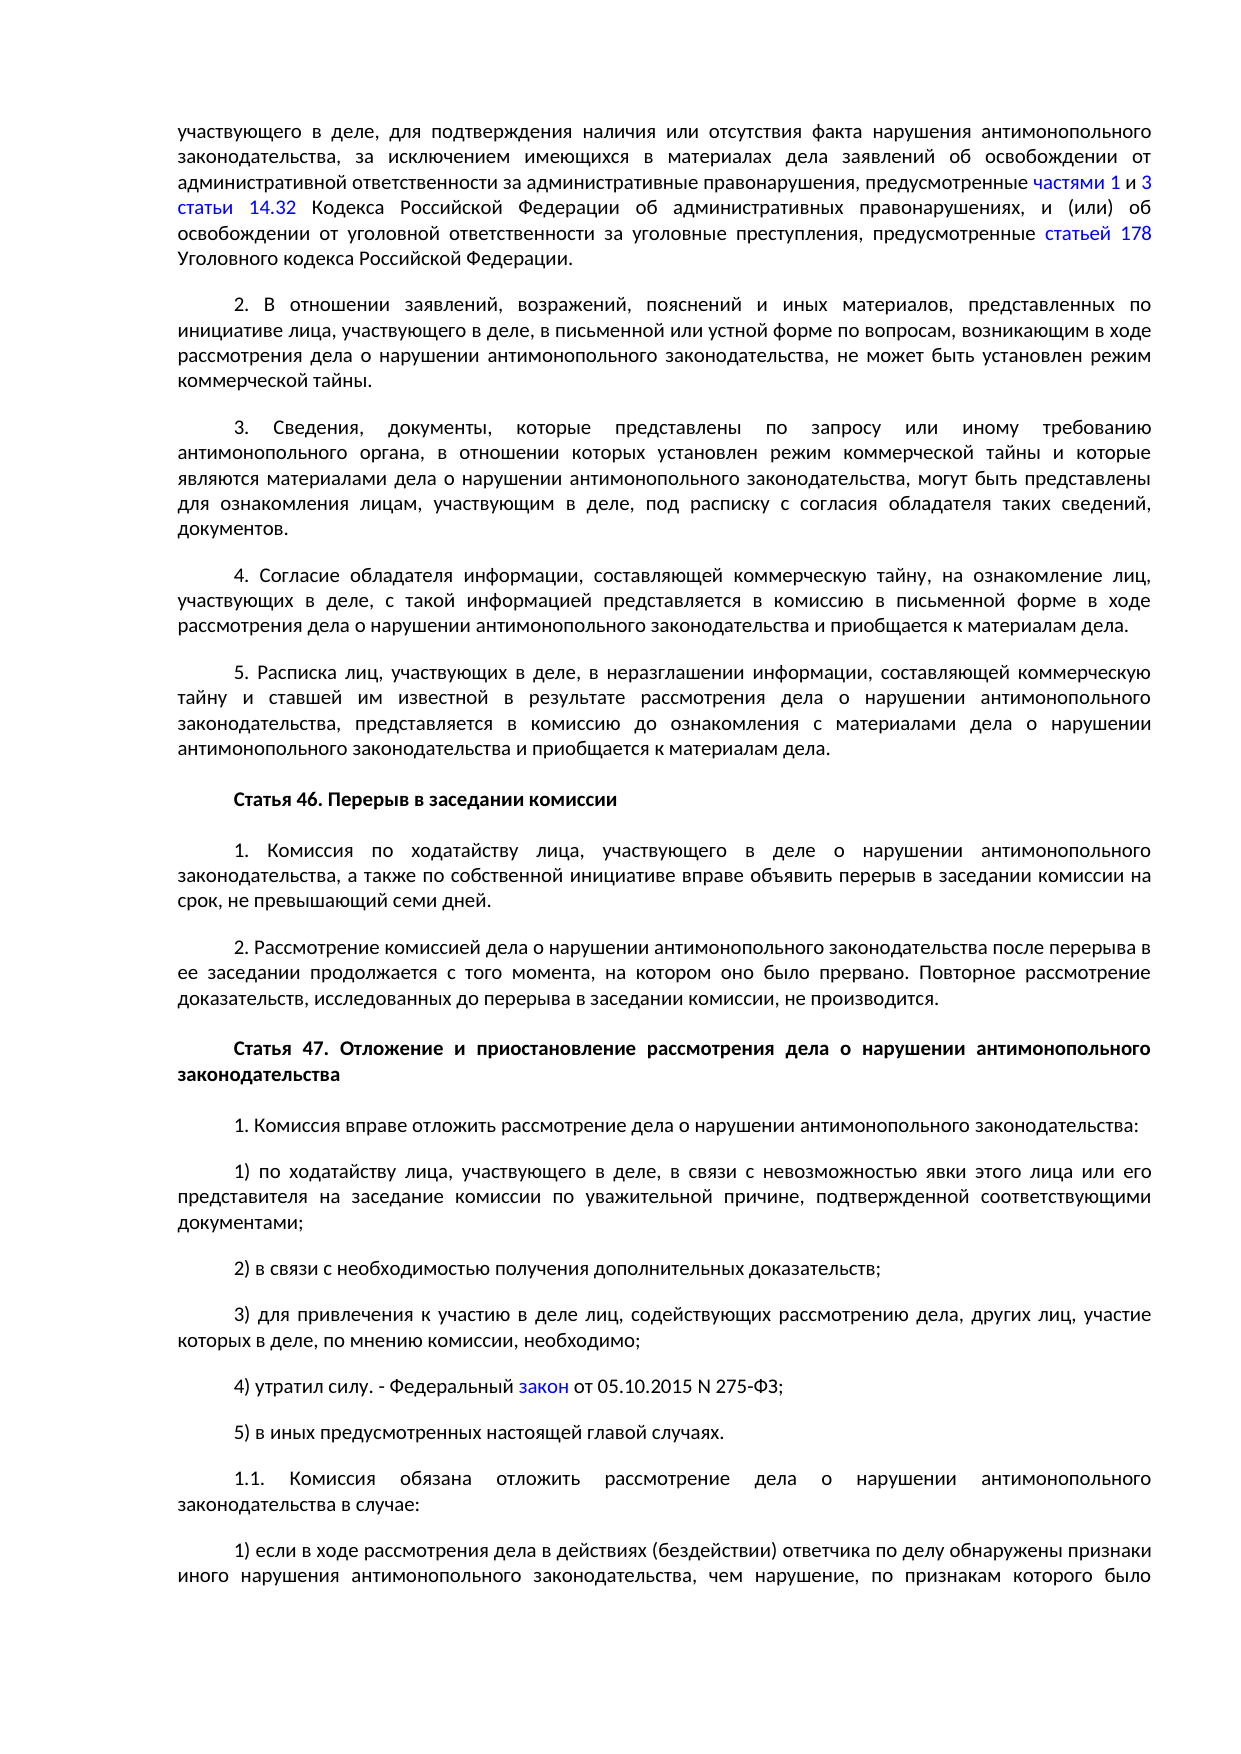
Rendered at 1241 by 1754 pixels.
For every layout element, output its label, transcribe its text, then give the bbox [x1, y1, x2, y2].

text 1. Комиссия по ходатайству лица, участвующего в деле о нарушении антимонопольного законодательства, а также по собственной инициативе вправе объявить перерыв в заседании комиссии на срок, не превышающий семи дней. [177, 837, 1152, 913]
text 2. Рассмотрение комиссией дела о нарушении антимонопольного законодательства после перерыва в ее заседании продолжается с того момента, на котором оно было прервано. Повторное рассмотрение доказательств, исследованных до перерыва в заседании комиссии, не производится. [177, 934, 1152, 1010]
title Статья 46. Перерыв в заседании комиссии [177, 786, 1152, 811]
text 4. Согласие обладателя информации, составляющей коммерческую тайну, на ознакомление лиц, участвующих в деле, с такой информацией представляется в комиссию в письменной форме в ходе рассмотрения дела о нарушении антимонопольного законодательства и приобщается к материалам дела. [177, 562, 1152, 638]
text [177, 118, 1152, 271]
text 4) утратил силу. - Федеральный закон от 05.10.2015 N 275-ФЗ; [177, 1373, 1152, 1398]
text 2) в связи с необходимостью получения дополнительных доказательств; [177, 1255, 1152, 1281]
title Статья 47. Отложение и приостановление рассмотрения дела о нарушении антимонопольного законодательства [177, 1036, 1152, 1086]
text 3. Сведения, документы, которые представлены по запросу или иному требованию антимонопольного органа, в отношении которых установлен режим коммерческой тайны и которые являются материалами дела о нарушении антимонопольного законодательства, могут быть представлены для ознакомления лицам, участвующим в деле, под расписку с согласия обладателя таких сведений, документов. [177, 414, 1152, 541]
text 1) по ходатайству лица, участвующего в деле, в связи с невозможностью явки этого лица или его представителя на заседание комиссии по уважительной причине, подтвержденной соответствующими документами; [177, 1158, 1152, 1234]
text 1. Комиссия вправе отложить рассмотрение дела о нарушении антимонопольного законодательства: [177, 1112, 1152, 1137]
text 3) для привлечения к участию в деле лиц, содействующих рассмотрению дела, других лиц, участие которых в деле, по мнению комиссии, необходимо; [177, 1301, 1152, 1352]
text 5. Расписка лиц, участвующих в деле, в неразглашении информации, составляющей коммерческую тайну и ставшей им известной в результате рассмотрения дела о нарушении антимонопольного законодательства, представляется в комиссию до ознакомления с материалами дела о нарушении антимонопольного законодательства и приобщается к материалам дела. [177, 659, 1152, 761]
text 1.1. Комиссия обязана отложить рассмотрение дела о нарушении антимонопольного законодательства в случае: [177, 1466, 1152, 1516]
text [177, 1537, 1152, 1588]
text 2. В отношении заявлений, возражений, пояснений и иных материалов, представленных по инициативе лица, участвующего в деле, в письменной или устной форме по вопросам, возникающим в ходе рассмотрения дела о нарушении антимонопольного законодательства, не может быть установлен режим коммерческой тайны. [177, 291, 1152, 393]
text 5) в иных предусмотренных настоящей главой случаях. [177, 1419, 1152, 1445]
